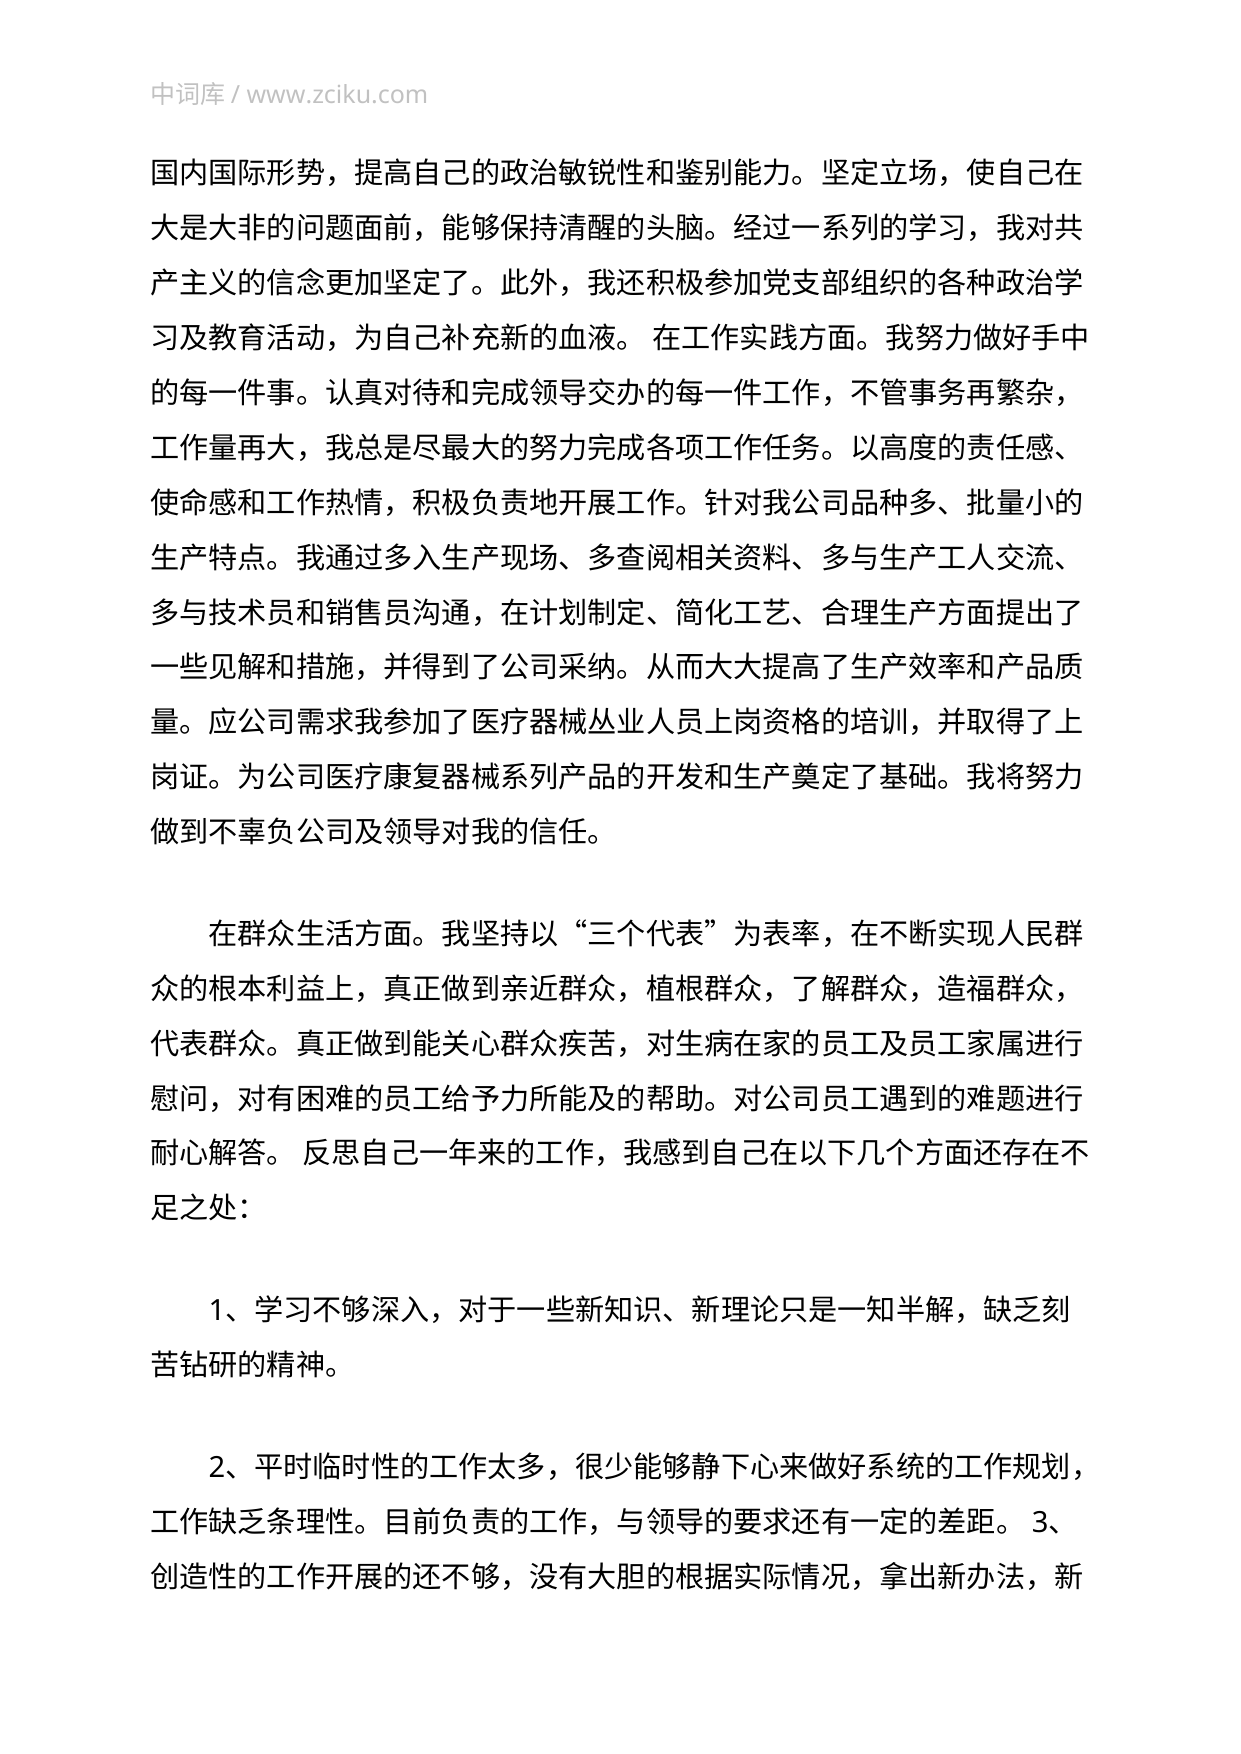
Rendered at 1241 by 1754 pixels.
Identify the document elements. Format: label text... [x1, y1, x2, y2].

text 1、学习不够深入，对于一些新知识、新理论只是一知半解，缺乏刻苦钻研的精神。 [150, 1287, 1090, 1384]
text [150, 1443, 1090, 1596]
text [150, 150, 1090, 851]
text 在群众生活方面。我坚持以“三个代表”为表率，在不断实现人民群众的根本利益上，真正做到亲近群众，植根群众，了解群众，造福群众，代表群众。真正做到能关心群众疾苦，对生病在家的员工及员工家属进行慰问，对有困难的员工给予力所能及的帮助。对公司员工遇到的难题进行耐心解答。 反思自己一年来的工作，我感到自己在以下几个方面还存在不足之处： [150, 911, 1090, 1227]
